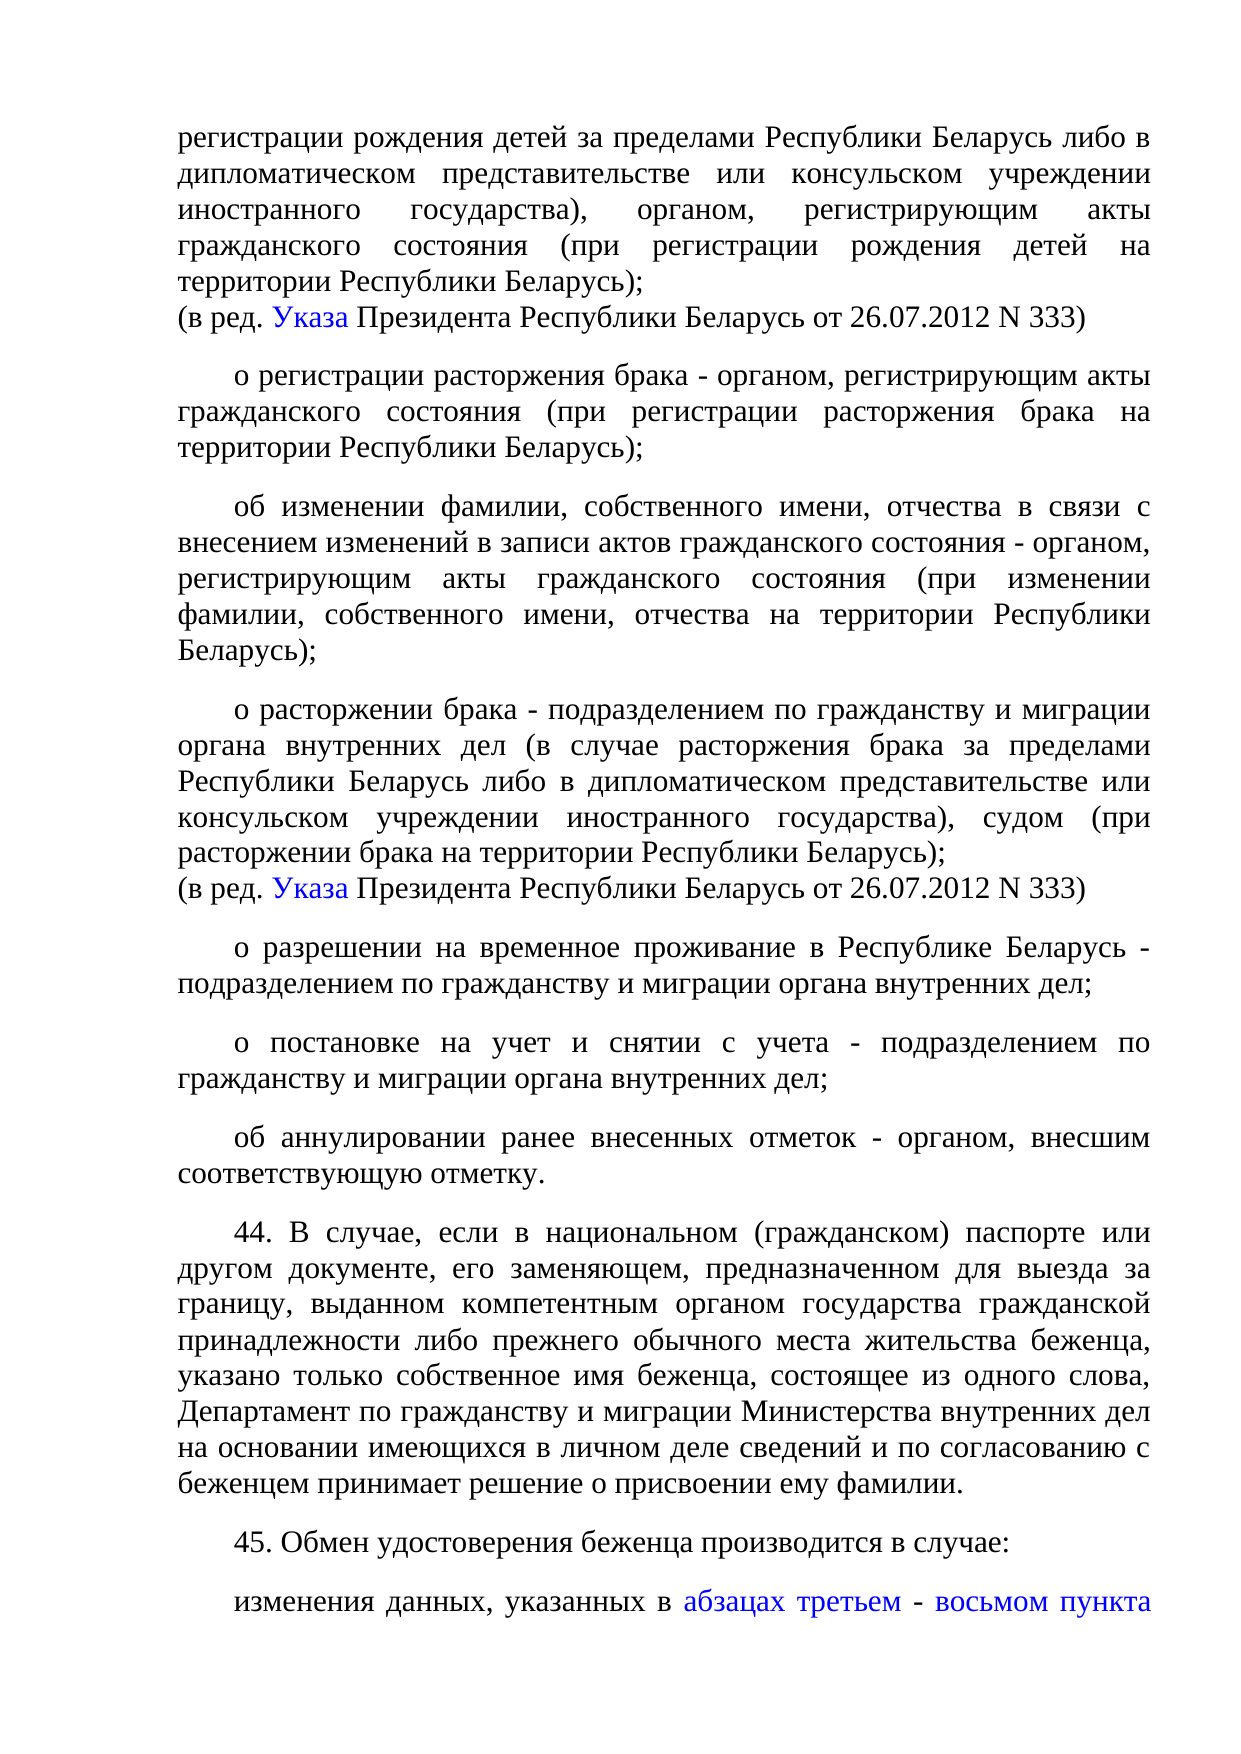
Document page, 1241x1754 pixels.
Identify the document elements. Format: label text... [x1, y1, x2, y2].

text о разрешении на временное проживание в Республике Беларусь - подразделением по гражданству и миграции органа внутренних дел; [177, 928, 1152, 1000]
text об изменении фамилии, собственного имени, отчества в связи с внесением изменений в записи актов гражданского состояния - органом, регистрирующим акты гражданского состояния (при изменении фамилии, собственного имени, отчества на территории Республики Беларусь); [177, 487, 1152, 667]
text 44. В случае, если в национальном (гражданском) паспорте или другом документе, его заменяющем, предназначенном для выезда за границу, выданном компетентным органом государства гражданской принадлежности либо прежнего обычного места жительства беженца, указано только собственное имя беженца, состоящее из одного слова, Департамент по гражданству и миграции Министерства внутренних дел на основании имеющихся в личном деле сведений и по согласованию с беженцем принимает решение о присвоении ему фамилии. [177, 1213, 1152, 1500]
text о постановке на учет и снятии с учета - подразделением по гражданству и миграции органа внутренних дел; [177, 1023, 1152, 1095]
text о регистрации расторжения брака - органом, регистрирующим акты гражданского состояния (при регистрации расторжения брака на территории Республики Беларусь); [177, 357, 1152, 464]
text 45. Обмен удостоверения беженца производится в случае: [177, 1523, 1152, 1559]
text (в ред. Указа Президента Республики Беларусь от 26.07.2012 N 333) [177, 298, 1152, 334]
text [177, 1582, 1152, 1618]
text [177, 118, 1152, 298]
text (в ред. Указа Президента Республики Беларусь от 26.07.2012 N 333) [177, 870, 1152, 906]
text о расторжении брака - подразделением по гражданству и миграции органа внутренних дел (в случае расторжения брака за пределами Республики Беларусь либо в дипломатическом представительстве или консульском учреждении иностранного государства), судом (при расторжении брака на территории Республики Беларусь); [177, 690, 1152, 870]
text об аннулировании ранее внесенных отметок - органом, внесшим соответствующую отметку. [177, 1118, 1152, 1190]
